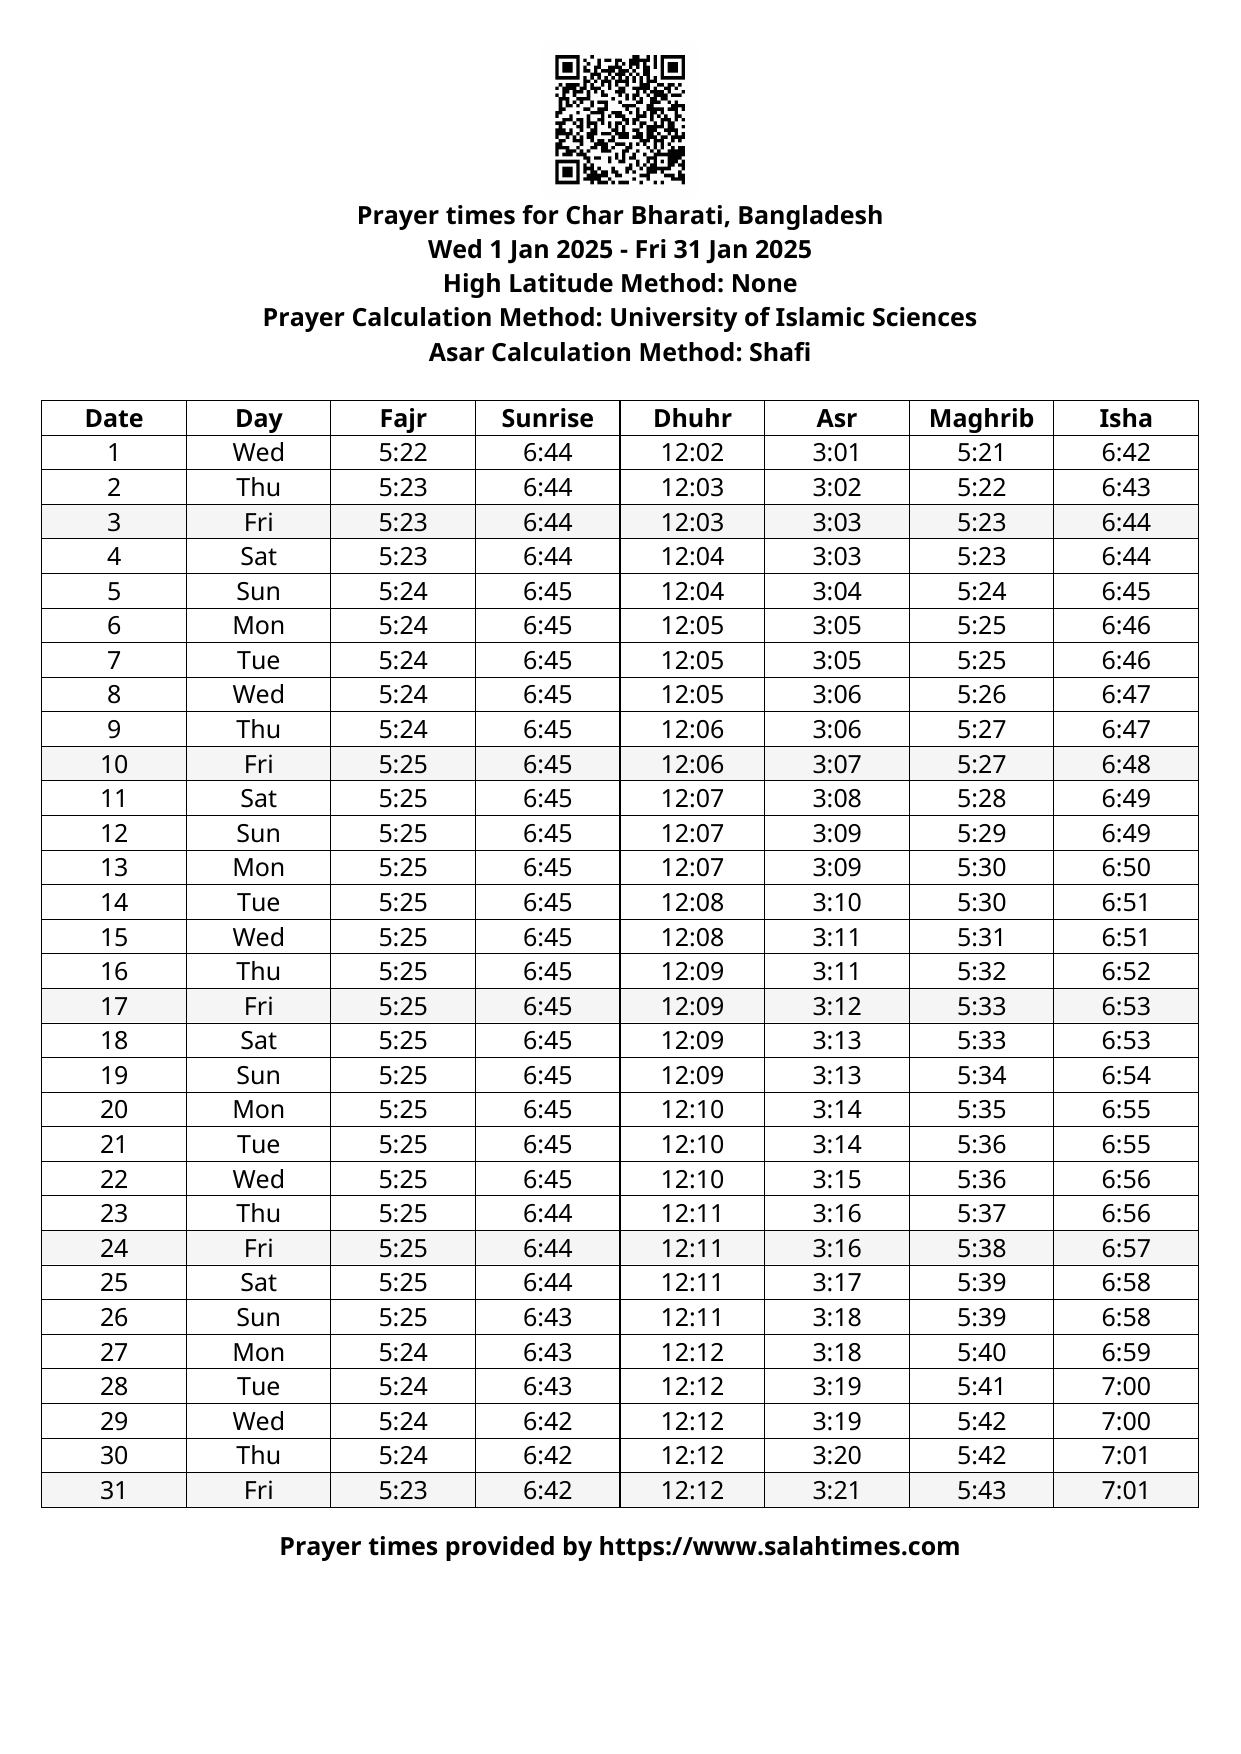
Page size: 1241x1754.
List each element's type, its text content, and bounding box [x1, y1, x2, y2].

table_cell 12:05 [621, 678, 764, 711]
table_cell 3:06 [765, 678, 909, 711]
table_cell Wed [187, 1162, 330, 1195]
table_cell 5:36 [910, 1162, 1053, 1195]
table_cell 12:11 [621, 1196, 764, 1230]
table_cell 3:14 [765, 1127, 909, 1161]
table_cell 6:44 [476, 1196, 619, 1230]
table_cell 6:43 [476, 1335, 619, 1368]
table_cell 27 [42, 1335, 186, 1368]
picture [542, 41, 699, 198]
table_cell 5 [42, 574, 186, 607]
table_cell 6:56 [1054, 1196, 1198, 1230]
table_cell 28 [42, 1369, 186, 1403]
table_cell 18 [42, 1024, 186, 1057]
table_cell 6:42 [476, 1473, 619, 1507]
table_cell 6:45 [476, 1024, 619, 1057]
table_cell 6:42 [1054, 436, 1198, 469]
table_cell 12:12 [621, 1439, 764, 1472]
table_cell 3:12 [765, 989, 909, 1022]
table_cell 6:43 [476, 1300, 619, 1334]
table_cell 12:05 [621, 643, 764, 677]
table_cell Thu [187, 1196, 330, 1230]
table_cell 6:45 [476, 954, 619, 988]
table_cell 12:05 [621, 609, 764, 642]
table_cell 5:39 [910, 1266, 1053, 1299]
table_cell 3:21 [765, 1473, 909, 1507]
table_cell 12:12 [621, 1369, 764, 1403]
table_cell 12:09 [621, 1024, 764, 1057]
table_cell 12:02 [621, 436, 764, 469]
table_cell 6:45 [476, 574, 619, 607]
table_cell 17 [42, 989, 186, 1022]
table_cell 5:42 [910, 1439, 1053, 1472]
table_cell 6:42 [476, 1439, 619, 1472]
table_cell 12:12 [621, 1473, 764, 1507]
table_cell 5:31 [910, 920, 1053, 953]
table_cell 5:33 [910, 1024, 1053, 1057]
table_cell 5:24 [331, 1335, 475, 1368]
table_cell 3:14 [765, 1093, 909, 1126]
table_cell 6:43 [1054, 470, 1198, 504]
table_cell 9 [42, 712, 186, 746]
table_cell 6:45 [476, 989, 619, 1022]
table_cell Tue [187, 1127, 330, 1161]
table_cell 5:25 [331, 954, 475, 988]
table_cell 5:23 [331, 505, 475, 538]
table_cell 6:44 [476, 1266, 619, 1299]
table_cell 16 [42, 954, 186, 988]
table_cell 5:27 [910, 712, 1053, 746]
table_cell 6:59 [1054, 1335, 1198, 1368]
text Wed 1 Jan 2025 - Fri 31 Jan 2025 [42, 232, 1198, 266]
table_cell Tue [187, 885, 330, 919]
table_cell 7 [42, 643, 186, 677]
table_cell 3:15 [765, 1162, 909, 1195]
table_cell 6:45 [476, 747, 619, 780]
table_cell 13 [42, 851, 186, 884]
table_cell 5:25 [910, 609, 1053, 642]
table_cell 6:55 [1054, 1127, 1198, 1161]
table_cell 5:24 [331, 1404, 475, 1437]
table_cell Mon [187, 609, 330, 642]
table_cell 6:49 [1054, 781, 1198, 815]
table_cell 5:25 [331, 1093, 475, 1126]
table_cell 3:06 [765, 712, 909, 746]
table_cell 12:10 [621, 1162, 764, 1195]
table_cell 3:08 [765, 781, 909, 815]
table_cell Sat [187, 539, 330, 573]
table_cell 5:23 [910, 505, 1053, 538]
table_cell 6:44 [1054, 505, 1198, 538]
table_cell 5:27 [910, 747, 1053, 780]
table_cell 8 [42, 678, 186, 711]
table_cell 12:10 [621, 1127, 764, 1161]
table_cell Wed [187, 1404, 330, 1437]
table_cell 5:25 [331, 920, 475, 953]
table_cell 3 [42, 505, 186, 538]
table_cell 5:26 [910, 678, 1053, 711]
table_cell 6:45 [476, 816, 619, 849]
table_cell 12:06 [621, 747, 764, 780]
table_cell 3:18 [765, 1335, 909, 1368]
table_cell Fri [187, 747, 330, 780]
table_cell 12:11 [621, 1266, 764, 1299]
table_cell 6:44 [1054, 539, 1198, 573]
table_cell 12:04 [621, 574, 764, 607]
table_cell 6:49 [1054, 816, 1198, 849]
table_cell 3:03 [765, 539, 909, 573]
table_header Isha [1054, 401, 1198, 434]
table_cell 6:53 [1054, 1024, 1198, 1057]
table_cell 5:25 [331, 816, 475, 849]
table_cell 6:45 [476, 1093, 619, 1126]
table_cell 5:24 [331, 712, 475, 746]
table_cell 5:25 [331, 1127, 475, 1161]
table_cell 6:45 [476, 712, 619, 746]
table_cell 5:42 [910, 1404, 1053, 1437]
table_cell 5:25 [331, 781, 475, 815]
table_cell 6:44 [476, 436, 619, 469]
table_cell 4 [42, 539, 186, 573]
table_cell 3:05 [765, 609, 909, 642]
table_cell 26 [42, 1300, 186, 1334]
table_header Maghrib [910, 401, 1053, 434]
table_cell 5:33 [910, 989, 1053, 1022]
table_cell 3:09 [765, 816, 909, 849]
table_cell 7:00 [1054, 1369, 1198, 1403]
table_cell 6:55 [1054, 1093, 1198, 1126]
table_cell 12:04 [621, 539, 764, 573]
table_cell 5:30 [910, 885, 1053, 919]
table_cell 6:53 [1054, 989, 1198, 1022]
table_cell 6:44 [476, 470, 619, 504]
table_cell 5:38 [910, 1231, 1053, 1264]
table_cell 6:58 [1054, 1300, 1198, 1334]
table_cell 3:17 [765, 1266, 909, 1299]
table_cell 3:19 [765, 1369, 909, 1403]
table_cell 29 [42, 1404, 186, 1437]
table_cell 5:21 [910, 436, 1053, 469]
table_cell 5:28 [910, 781, 1053, 815]
table_cell Sat [187, 1024, 330, 1057]
table_cell 3:18 [765, 1300, 909, 1334]
table_cell 5:25 [331, 885, 475, 919]
table_cell 21 [42, 1127, 186, 1161]
table_cell 12:06 [621, 712, 764, 746]
table_cell 6:51 [1054, 885, 1198, 919]
table_header Dhuhr [621, 401, 764, 434]
table_cell Thu [187, 712, 330, 746]
table_cell 12:12 [621, 1404, 764, 1437]
table_cell 5:25 [331, 851, 475, 884]
table_cell 3:20 [765, 1439, 909, 1472]
table_cell Fri [187, 505, 330, 538]
table_cell Fri [187, 1473, 330, 1507]
table_cell 6:56 [1054, 1162, 1198, 1195]
text Prayer Calculation Method: University of Islamic Sciences [42, 300, 1198, 334]
table_cell 30 [42, 1439, 186, 1472]
table_cell 5:41 [910, 1369, 1053, 1403]
table_cell 12:08 [621, 920, 764, 953]
table_cell 5:25 [331, 1300, 475, 1334]
table_cell 6:46 [1054, 643, 1198, 677]
table_header Asr [765, 401, 909, 434]
table_cell 12:11 [621, 1300, 764, 1334]
table_cell Thu [187, 954, 330, 988]
table_cell 6:51 [1054, 920, 1198, 953]
table_cell 12:12 [621, 1335, 764, 1368]
table_cell 5:24 [331, 609, 475, 642]
table_cell 3:05 [765, 643, 909, 677]
table_cell 5:25 [331, 1196, 475, 1230]
table_cell 6:44 [476, 505, 619, 538]
table_cell 6:45 [476, 609, 619, 642]
table_cell 12:03 [621, 470, 764, 504]
table_cell 6:45 [476, 781, 619, 815]
table_cell 6:42 [476, 1404, 619, 1437]
table_header Sunrise [476, 401, 619, 434]
table_cell 5:24 [331, 678, 475, 711]
table_cell 6:47 [1054, 712, 1198, 746]
table_cell 6:45 [476, 678, 619, 711]
table_cell 14 [42, 885, 186, 919]
table_cell 5:23 [331, 539, 475, 573]
table_header Fajr [331, 401, 475, 434]
table_cell 5:23 [910, 539, 1053, 573]
table_cell 3:11 [765, 920, 909, 953]
table_cell Wed [187, 436, 330, 469]
table_cell 6:52 [1054, 954, 1198, 988]
table_cell Tue [187, 643, 330, 677]
table_cell 12:07 [621, 816, 764, 849]
table_cell 5:35 [910, 1093, 1053, 1126]
table_cell 24 [42, 1231, 186, 1264]
table_cell 5:25 [331, 1162, 475, 1195]
table_cell 5:25 [331, 989, 475, 1022]
table_cell 5:25 [331, 1058, 475, 1092]
table_cell Sat [187, 781, 330, 815]
table_cell 5:34 [910, 1058, 1053, 1092]
table_cell 3:13 [765, 1058, 909, 1092]
table_cell Sun [187, 1300, 330, 1334]
table_cell 6:45 [476, 885, 619, 919]
table_cell 3:09 [765, 851, 909, 884]
table_cell 3:07 [765, 747, 909, 780]
table_cell Tue [187, 1369, 330, 1403]
table_cell 3:10 [765, 885, 909, 919]
table_cell 12:07 [621, 781, 764, 815]
table_cell 5:25 [331, 1231, 475, 1264]
table_cell Fri [187, 989, 330, 1022]
table_cell 6:45 [476, 643, 619, 677]
table_cell Mon [187, 1093, 330, 1126]
table_cell 5:29 [910, 816, 1053, 849]
table_cell 3:11 [765, 954, 909, 988]
table_cell Sun [187, 816, 330, 849]
table_cell 12:11 [621, 1231, 764, 1264]
table_cell 5:24 [331, 1439, 475, 1472]
table_cell 6:50 [1054, 851, 1198, 884]
table_cell 5:32 [910, 954, 1053, 988]
table_cell 5:25 [910, 643, 1053, 677]
table_cell 15 [42, 920, 186, 953]
table_cell 6:57 [1054, 1231, 1198, 1264]
table_cell 12:08 [621, 885, 764, 919]
table_cell 3:13 [765, 1024, 909, 1057]
table_cell 6:44 [476, 1231, 619, 1264]
table_cell 5:22 [910, 470, 1053, 504]
table_cell 5:40 [910, 1335, 1053, 1368]
table_cell 19 [42, 1058, 186, 1092]
text Prayer times for Char Bharati, Bangladesh [42, 198, 1198, 232]
table_cell 5:37 [910, 1196, 1053, 1230]
table_cell Thu [187, 1439, 330, 1472]
table_cell 3:02 [765, 470, 909, 504]
table_cell 12 [42, 816, 186, 849]
table_cell 6:58 [1054, 1266, 1198, 1299]
table_cell 5:23 [331, 1473, 475, 1507]
table_cell 12:09 [621, 1058, 764, 1092]
table_cell 6:45 [476, 851, 619, 884]
table_cell 6:45 [476, 1058, 619, 1092]
table_cell 6:44 [476, 539, 619, 573]
table_cell 6:45 [476, 1127, 619, 1161]
table_cell 6:46 [1054, 609, 1198, 642]
text High Latitude Method: None [42, 266, 1198, 300]
table_cell 3:16 [765, 1196, 909, 1230]
table_cell 12:07 [621, 851, 764, 884]
table_cell 5:25 [331, 1266, 475, 1299]
table_cell 5:30 [910, 851, 1053, 884]
text Prayer times provided by https://www.salahtimes.com [42, 1528, 1198, 1563]
table_cell 12:03 [621, 505, 764, 538]
table_cell Thu [187, 470, 330, 504]
table_cell 3:03 [765, 505, 909, 538]
table_cell Wed [187, 920, 330, 953]
table_cell 5:39 [910, 1300, 1053, 1334]
table_cell 3:01 [765, 436, 909, 469]
table_cell 6:45 [1054, 574, 1198, 607]
table_cell 5:25 [331, 747, 475, 780]
table_cell 6:48 [1054, 747, 1198, 780]
table_cell 5:23 [331, 470, 475, 504]
table_cell Sun [187, 574, 330, 607]
table_cell 1 [42, 436, 186, 469]
table_cell 5:24 [910, 574, 1053, 607]
table_cell 6:54 [1054, 1058, 1198, 1092]
table_cell Wed [187, 678, 330, 711]
table_cell 23 [42, 1196, 186, 1230]
table_header Date [42, 401, 186, 434]
table_cell Mon [187, 851, 330, 884]
table_cell 6:47 [1054, 678, 1198, 711]
table_cell 6:45 [476, 1162, 619, 1195]
table_cell Sat [187, 1266, 330, 1299]
table_cell 22 [42, 1162, 186, 1195]
table_cell 11 [42, 781, 186, 815]
table_cell 6:45 [476, 920, 619, 953]
table_cell 12:09 [621, 954, 764, 988]
table_cell Fri [187, 1231, 330, 1264]
table_cell 6:43 [476, 1369, 619, 1403]
table_cell 5:24 [331, 574, 475, 607]
table_cell 2 [42, 470, 186, 504]
table_cell 3:19 [765, 1404, 909, 1437]
table_header Day [187, 401, 330, 434]
table_cell 3:16 [765, 1231, 909, 1264]
table_cell 7:01 [1054, 1439, 1198, 1472]
table_cell 20 [42, 1093, 186, 1126]
table_cell 31 [42, 1473, 186, 1507]
table_cell 5:24 [331, 1369, 475, 1403]
table_cell 25 [42, 1266, 186, 1299]
table_cell 3:04 [765, 574, 909, 607]
table_cell 7:00 [1054, 1404, 1198, 1437]
table_cell Sun [187, 1058, 330, 1092]
table_cell 10 [42, 747, 186, 780]
table_cell 5:25 [331, 1024, 475, 1057]
table_cell Mon [187, 1335, 330, 1368]
table_cell 12:10 [621, 1093, 764, 1126]
table_cell 6 [42, 609, 186, 642]
text Asar Calculation Method: Shafi [42, 334, 1198, 368]
table_cell 5:22 [331, 436, 475, 469]
table_cell 7:01 [1054, 1473, 1198, 1507]
table_cell 5:43 [910, 1473, 1053, 1507]
table_cell 12:09 [621, 989, 764, 1022]
table_cell 5:24 [331, 643, 475, 677]
table_cell 5:36 [910, 1127, 1053, 1161]
